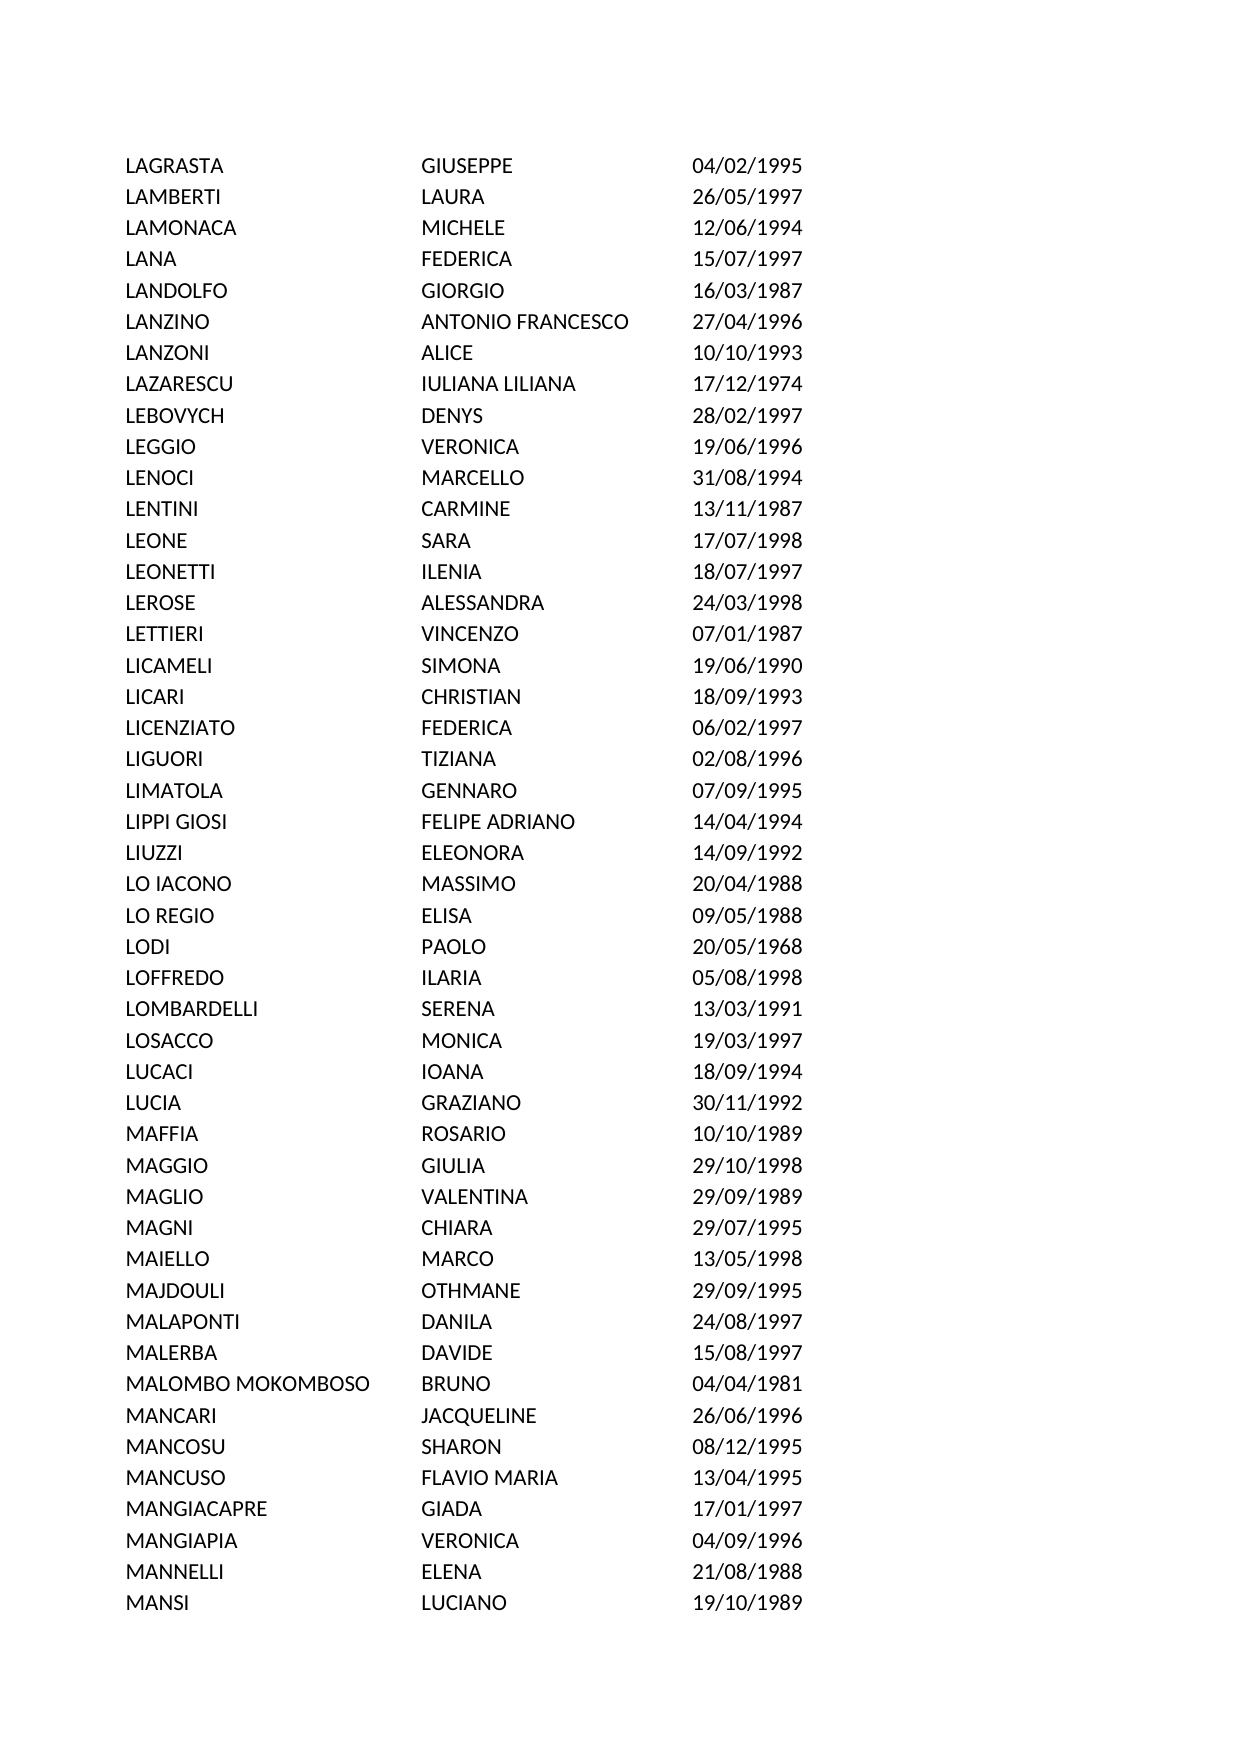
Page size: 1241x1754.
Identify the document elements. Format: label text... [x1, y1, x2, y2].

table_cell 20/05/1968 [685, 929, 1093, 960]
table_cell 13/11/1987 [685, 491, 1093, 523]
table_cell VERONICA [414, 1523, 685, 1554]
table_cell 29/10/1998 [685, 1148, 1093, 1179]
table_cell PAOLO [414, 929, 685, 960]
table_cell LAURA [414, 179, 685, 210]
table_cell ROSARIO [414, 1116, 685, 1148]
table_cell GRAZIANO [414, 1085, 685, 1116]
table_cell SHARON [414, 1429, 685, 1460]
table_cell 29/09/1989 [685, 1179, 1093, 1210]
table_cell 17/07/1998 [685, 523, 1093, 554]
table_cell MONICA [414, 1023, 685, 1054]
table_cell 07/09/1995 [685, 773, 1093, 804]
table_cell GIULIA [414, 1148, 685, 1179]
table_cell LO IACONO [118, 866, 414, 898]
table_cell LENOCI [118, 460, 414, 491]
table_cell ELISA [414, 898, 685, 929]
table_cell LANA [118, 241, 414, 273]
table_cell 12/06/1994 [685, 210, 1093, 241]
table_cell MANNELLI [118, 1554, 414, 1585]
table_cell LUCIANO [414, 1585, 685, 1616]
table_cell LANZONI [118, 335, 414, 366]
table_cell FEDERICA [414, 241, 685, 273]
table_cell 09/05/1988 [685, 898, 1093, 929]
table_cell LIUZZI [118, 835, 414, 866]
table_cell LEGGIO [118, 429, 414, 460]
table_cell MANCARI [118, 1398, 414, 1429]
table_cell SERENA [414, 991, 685, 1023]
table_cell 04/04/1981 [685, 1366, 1093, 1398]
table_cell LIMATOLA [118, 773, 414, 804]
table_cell IULIANA LILIANA [414, 366, 685, 398]
table_cell LEONETTI [118, 554, 414, 585]
table_cell 14/04/1994 [685, 804, 1093, 835]
table_cell FEDERICA [414, 710, 685, 741]
table_cell LIGUORI [118, 741, 414, 773]
table_cell MASSIMO [414, 866, 685, 898]
table_cell 18/07/1997 [685, 554, 1093, 585]
table_cell 31/08/1994 [685, 460, 1093, 491]
table_cell CHIARA [414, 1210, 685, 1241]
table_cell MICHELE [414, 210, 685, 241]
table_cell 19/06/1996 [685, 429, 1093, 460]
table_cell 26/05/1997 [685, 179, 1093, 210]
table_cell 29/09/1995 [685, 1273, 1093, 1304]
table_cell 30/11/1992 [685, 1085, 1093, 1116]
table_cell 10/10/1989 [685, 1116, 1093, 1148]
table_cell 24/08/1997 [685, 1304, 1093, 1335]
table_cell FLAVIO MARIA [414, 1460, 685, 1491]
table_cell LAGRASTA [118, 148, 414, 179]
table_cell GENNARO [414, 773, 685, 804]
table_cell MANCUSO [118, 1460, 414, 1491]
table_cell 08/12/1995 [685, 1429, 1093, 1460]
table_cell LENTINI [118, 491, 414, 523]
table_cell MANSI [118, 1585, 414, 1616]
table_cell SARA [414, 523, 685, 554]
table_cell MANGIACAPRE [118, 1491, 414, 1523]
table_cell 02/08/1996 [685, 741, 1093, 773]
table_cell 13/03/1991 [685, 991, 1093, 1023]
table_cell 14/09/1992 [685, 835, 1093, 866]
table_cell 18/09/1993 [685, 679, 1093, 710]
table_cell LICARI [118, 679, 414, 710]
table_cell 13/04/1995 [685, 1460, 1093, 1491]
table_cell VERONICA [414, 429, 685, 460]
table_cell LO REGIO [118, 898, 414, 929]
table_cell LEBOVYCH [118, 398, 414, 429]
table_cell 27/04/1996 [685, 304, 1093, 335]
table_cell 20/04/1988 [685, 866, 1093, 898]
table_cell GIORGIO [414, 273, 685, 304]
table_cell MAGNI [118, 1210, 414, 1241]
table_cell MAJDOULI [118, 1273, 414, 1304]
table_cell 19/03/1997 [685, 1023, 1093, 1054]
table_cell 17/12/1974 [685, 366, 1093, 398]
table_cell LOSACCO [118, 1023, 414, 1054]
table_cell MANGIAPIA [118, 1523, 414, 1554]
table_cell LICENZIATO [118, 710, 414, 741]
table_cell MARCO [414, 1241, 685, 1273]
table_cell ILENIA [414, 554, 685, 585]
table_cell 19/10/1989 [685, 1585, 1093, 1616]
table_cell LANZINO [118, 304, 414, 335]
table_cell LOMBARDELLI [118, 991, 414, 1023]
table_cell 15/07/1997 [685, 241, 1093, 273]
table_cell 18/09/1994 [685, 1054, 1093, 1085]
table_cell LOFFREDO [118, 960, 414, 991]
table_cell MAIELLO [118, 1241, 414, 1273]
table_cell MARCELLO [414, 460, 685, 491]
table_cell VINCENZO [414, 616, 685, 648]
table_cell MAGGIO [118, 1148, 414, 1179]
table_cell 21/08/1988 [685, 1554, 1093, 1585]
table_cell TIZIANA [414, 741, 685, 773]
table_cell GIUSEPPE [414, 148, 685, 179]
table_cell LAMONACA [118, 210, 414, 241]
table_cell FELIPE ADRIANO [414, 804, 685, 835]
table_cell 04/09/1996 [685, 1523, 1093, 1554]
table_cell ELENA [414, 1554, 685, 1585]
table_cell LICAMELI [118, 648, 414, 679]
table_cell MAFFIA [118, 1116, 414, 1148]
table_cell LAMBERTI [118, 179, 414, 210]
table_cell ALICE [414, 335, 685, 366]
table_cell 26/06/1996 [685, 1398, 1093, 1429]
table_cell ELEONORA [414, 835, 685, 866]
table_cell SIMONA [414, 648, 685, 679]
table_cell DANILA [414, 1304, 685, 1335]
table_cell 28/02/1997 [685, 398, 1093, 429]
table_cell MALAPONTI [118, 1304, 414, 1335]
table_cell ALESSANDRA [414, 585, 685, 616]
table_cell MAGLIO [118, 1179, 414, 1210]
table_cell LODI [118, 929, 414, 960]
table_cell VALENTINA [414, 1179, 685, 1210]
table_cell 16/03/1987 [685, 273, 1093, 304]
table_cell 19/06/1990 [685, 648, 1093, 679]
table_cell DAVIDE [414, 1335, 685, 1366]
table_cell OTHMANE [414, 1273, 685, 1304]
table_cell DENYS [414, 398, 685, 429]
table_cell 17/01/1997 [685, 1491, 1093, 1523]
table_cell 04/02/1995 [685, 148, 1093, 179]
table_cell 15/08/1997 [685, 1335, 1093, 1366]
table_cell 07/01/1987 [685, 616, 1093, 648]
table_cell BRUNO [414, 1366, 685, 1398]
table_cell MANCOSU [118, 1429, 414, 1460]
table_cell LUCACI [118, 1054, 414, 1085]
table_cell MALERBA [118, 1335, 414, 1366]
table_cell LANDOLFO [118, 273, 414, 304]
table_cell ILARIA [414, 960, 685, 991]
table_cell LEONE [118, 523, 414, 554]
table_cell LAZARESCU [118, 366, 414, 398]
table_cell 05/08/1998 [685, 960, 1093, 991]
table_cell 10/10/1993 [685, 335, 1093, 366]
table_cell LETTIERI [118, 616, 414, 648]
table_cell 29/07/1995 [685, 1210, 1093, 1241]
table_cell IOANA [414, 1054, 685, 1085]
table_cell MALOMBO MOKOMBOSO [118, 1366, 414, 1398]
table_cell GIADA [414, 1491, 685, 1523]
table_cell 24/03/1998 [685, 585, 1093, 616]
table_cell 13/05/1998 [685, 1241, 1093, 1273]
table_cell LEROSE [118, 585, 414, 616]
table_cell LIPPI GIOSI [118, 804, 414, 835]
table_cell ANTONIO FRANCESCO [414, 304, 685, 335]
table_cell CHRISTIAN [414, 679, 685, 710]
table_cell JACQUELINE [414, 1398, 685, 1429]
table_cell 06/02/1997 [685, 710, 1093, 741]
table_cell CARMINE [414, 491, 685, 523]
table_cell LUCIA [118, 1085, 414, 1116]
